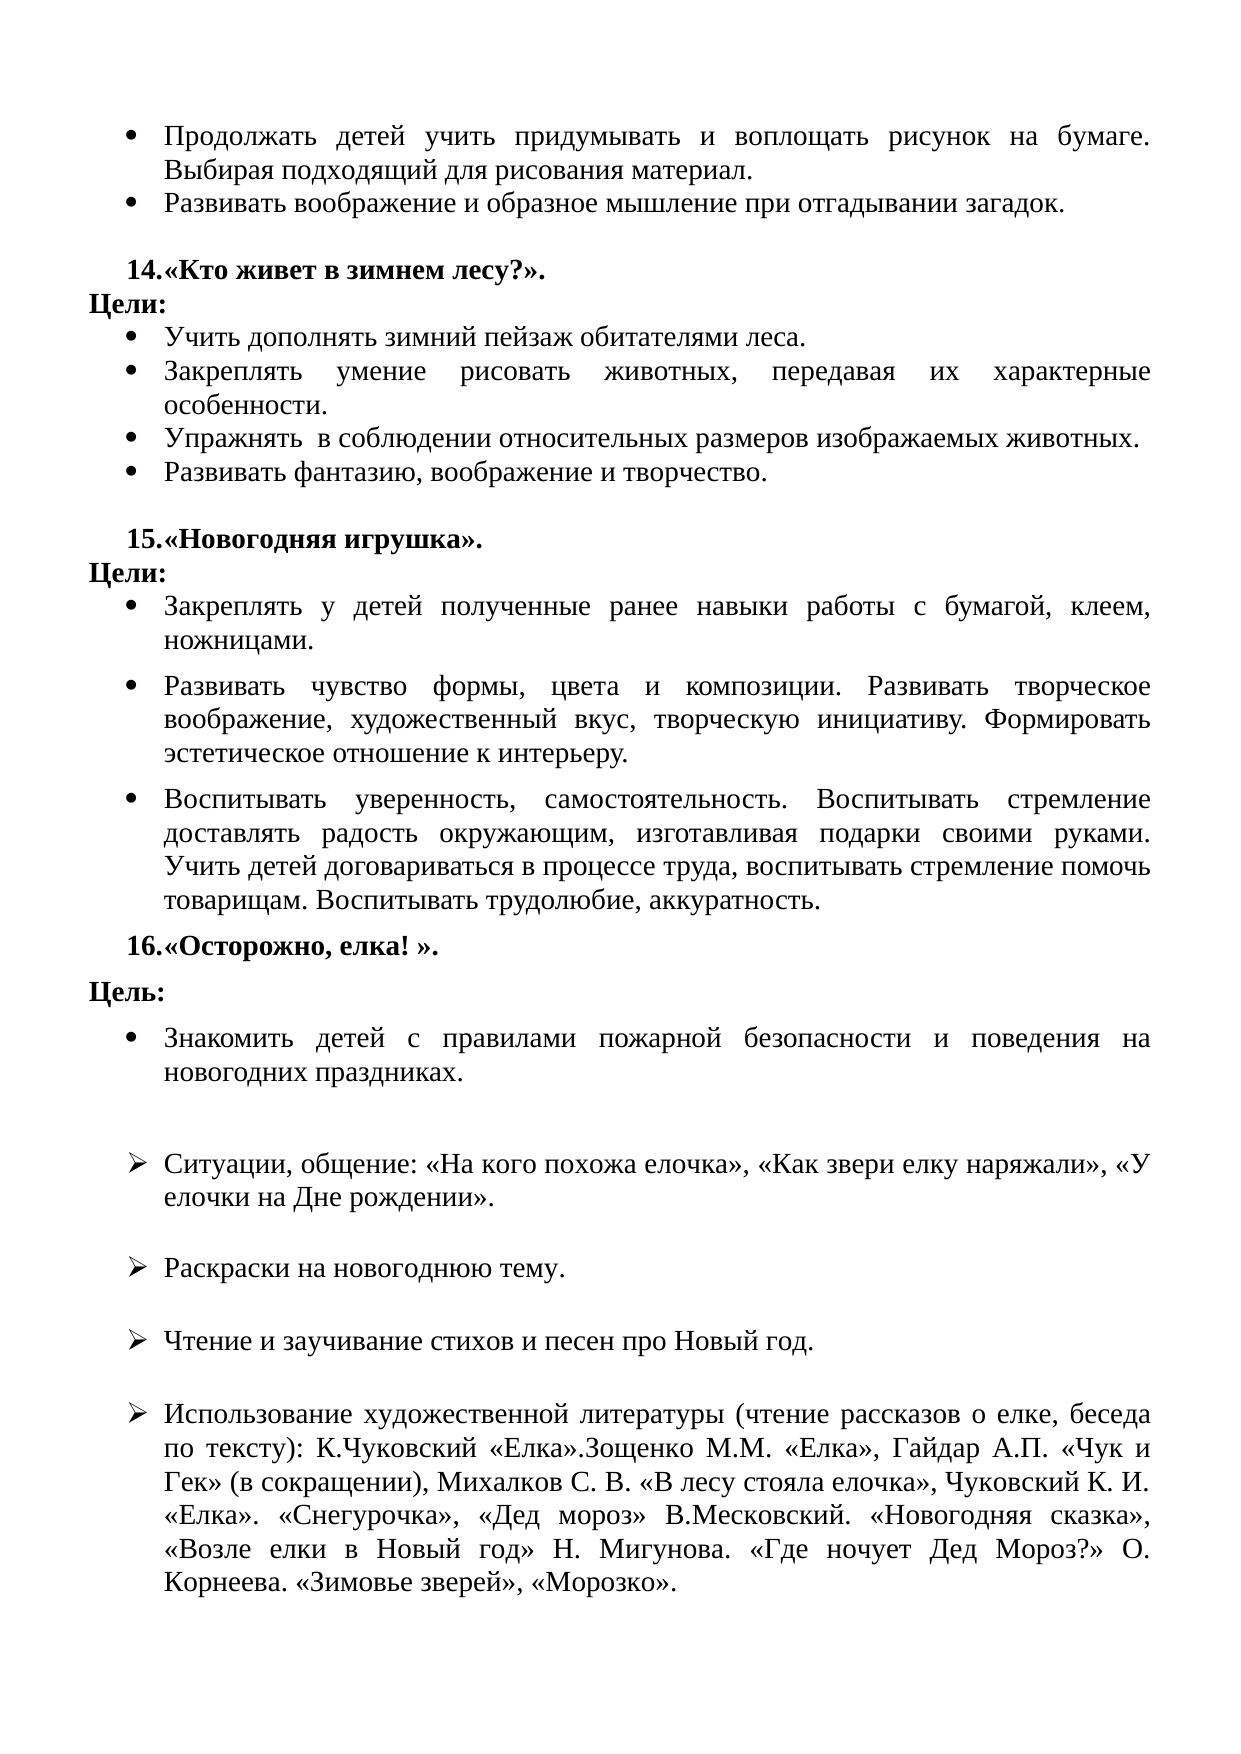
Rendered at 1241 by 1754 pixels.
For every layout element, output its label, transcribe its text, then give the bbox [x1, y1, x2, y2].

list Чтение и заучивание стихов и песен про Новый год. [126, 1323, 1152, 1357]
list Ситуации, общение: «На кого похожа елочка», «Как звери елку наряжали», «У елочки на Дне рождении». [126, 1146, 1152, 1213]
list «Кто живет в зимнем лесу?». [126, 252, 1152, 286]
list Развивать фантазию, воображение и творчество. [126, 454, 1152, 488]
list «Новогодняя игрушка». [126, 521, 1152, 555]
list Развивать воображение и образное мышление при отгадывании загадок. [126, 185, 1152, 219]
list Закреплять умение рисовать животных, передавая их характерные особенности. [126, 353, 1152, 420]
list Знакомить детей с правилами пожарной безопасности и поведения на новогодних праздниках. [126, 1020, 1152, 1087]
list Продолжать детей учить придумывать и воплощать рисунок на бумаге. Выбирая подходящий для рисования материал. [126, 118, 1152, 185]
list Использование художественной литературы (чтение рассказов о елке, беседа по тексту): К.Чуковский «Елка».Зощенко М.М. «Елка», Гайдар А.П. «Чук и Гек» (в сокращении), Михалков С. В. «В лесу стояла елочка», Чуковский К. И. «Елка». «Снегурочка», «Дед мороз» В.Месковский. «Новогодняя сказка», «Возле елки в Новый год» Н. Мигунова. «Где ночует Дед Мороз?» О. Корнеева. «Зимовье зверей», «Морозко». [126, 1397, 1152, 1598]
list Воспитывать уверенность, самостоятельность. Воспитывать стремление доставлять радость окружающим, изготавливая подарки своими руками. Учить детей договариваться в процессе труда, воспитывать стремление помочь товарищам. Воспитывать трудолюбие, аккуратность. [126, 781, 1152, 916]
list Упражнять в соблюдении относительных размеров изображаемых животных. [126, 420, 1152, 454]
list Учить дополнять зимний пейзаж обитателями леса. [126, 319, 1152, 353]
text Цель: [89, 974, 1152, 1008]
list Раскраски на новогоднюю тему. [126, 1250, 1152, 1283]
text Цели: [89, 555, 1152, 588]
text Цели: [89, 286, 1152, 319]
list Закреплять у детей полученные ранее навыки работы с бумагой, клеем, ножницами. [126, 588, 1152, 656]
list «Осторожно, елка! ». [126, 928, 1152, 962]
list Развивать чувство формы, цвета и композиции. Развивать творческое воображение, художественный вкус, творческую инициативу. Формировать эстетическое отношение к интерьеру. [126, 668, 1152, 769]
